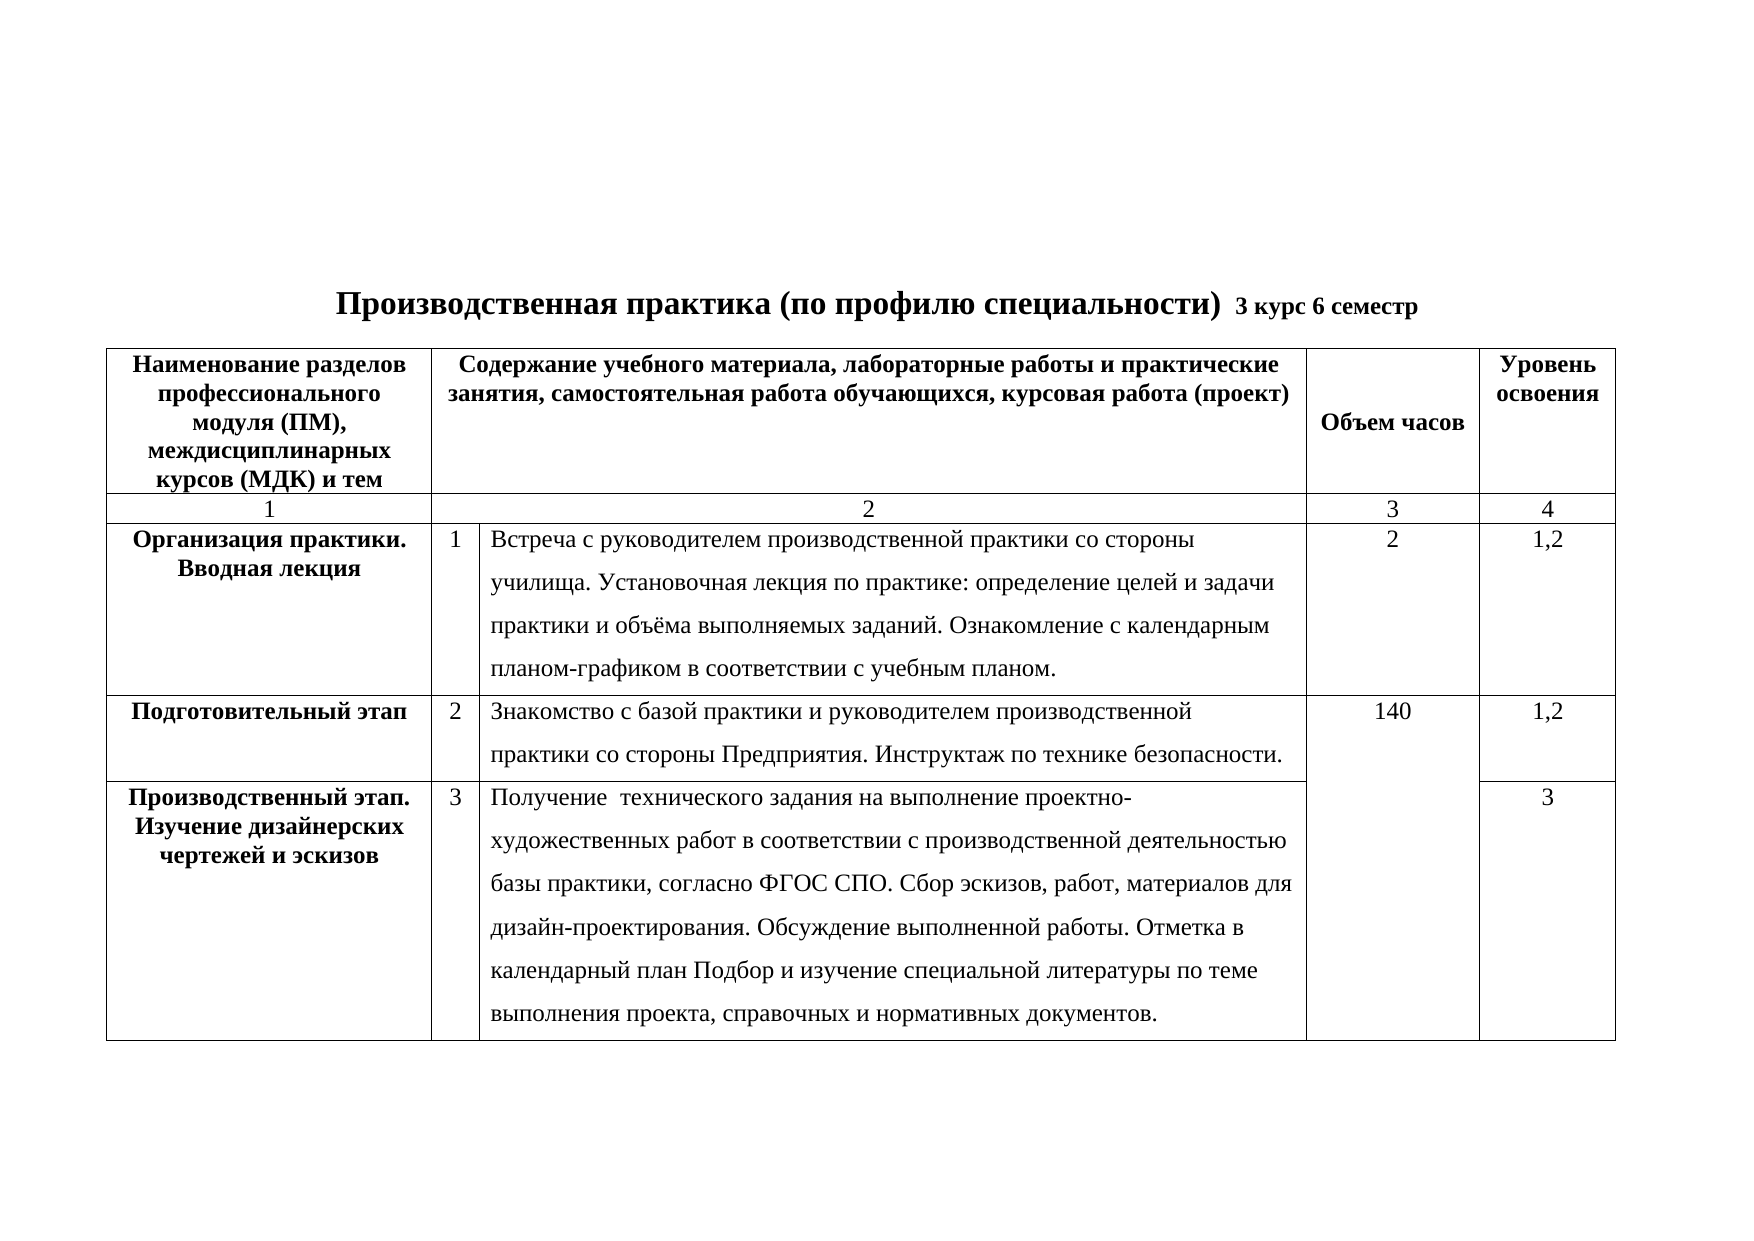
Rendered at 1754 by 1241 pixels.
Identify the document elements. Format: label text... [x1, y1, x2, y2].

table_cell 2 [1307, 524, 1479, 695]
table_cell 1 [107, 494, 431, 523]
table_cell Организация практики. Вводная лекция [107, 524, 431, 695]
table_header Наименование разделов профессионального модуля (ПМ), междисциплинарных курсов (МДК) и тем [107, 349, 431, 493]
table_cell 140 [1307, 696, 1479, 1040]
table_header Объем часов [1307, 349, 1479, 493]
table_header Уровень освоения [1480, 349, 1615, 493]
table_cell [107, 782, 431, 1040]
table_cell 4 [1480, 494, 1615, 523]
table_cell 3 [1307, 494, 1479, 523]
table_cell Получение технического задания на выполнение проектно-художественных работ в соответствии с производственной деятельностью базы практики, согласно ФГОС СПО. Сбор эскизов, работ, материалов для дизайн-проектирования. Обсуждение выполненной работы. Отметка в календарный план Подбор и изучение специальной литературы по теме выполнения проекта, справочных и нормативных документов. [480, 782, 1306, 1040]
table_header Содержание учебного материала, лабораторные работы и практические занятия, самостоятельная работа обучающихся, курсовая работа (проект) [432, 349, 1306, 493]
table_cell Знакомство с базой практики и руководителем производственной практики со стороны Предприятия. Инструктаж по технике безопасности. [480, 696, 1306, 781]
table_cell 2 [432, 494, 1306, 523]
text Производственная практика (по профилю специальности) 3 курс 6 семестр [118, 283, 1636, 322]
table_cell Встреча с руководителем производственной практики со стороны училища. Установочная лекция по практике: определение целей и задачи практики и объёма выполняемых заданий. Ознакомление с календарным планом-графиком в соответствии с учебным планом. [480, 524, 1306, 695]
table_cell 2 [432, 696, 479, 781]
table_cell 1,2 [1480, 696, 1615, 781]
table_cell 3 [432, 782, 479, 1040]
table_cell 1,2 [1480, 524, 1615, 695]
table_cell Подготовительный этап [107, 696, 431, 781]
table_cell 3 [1480, 782, 1615, 1040]
table_cell 1 [432, 524, 479, 695]
